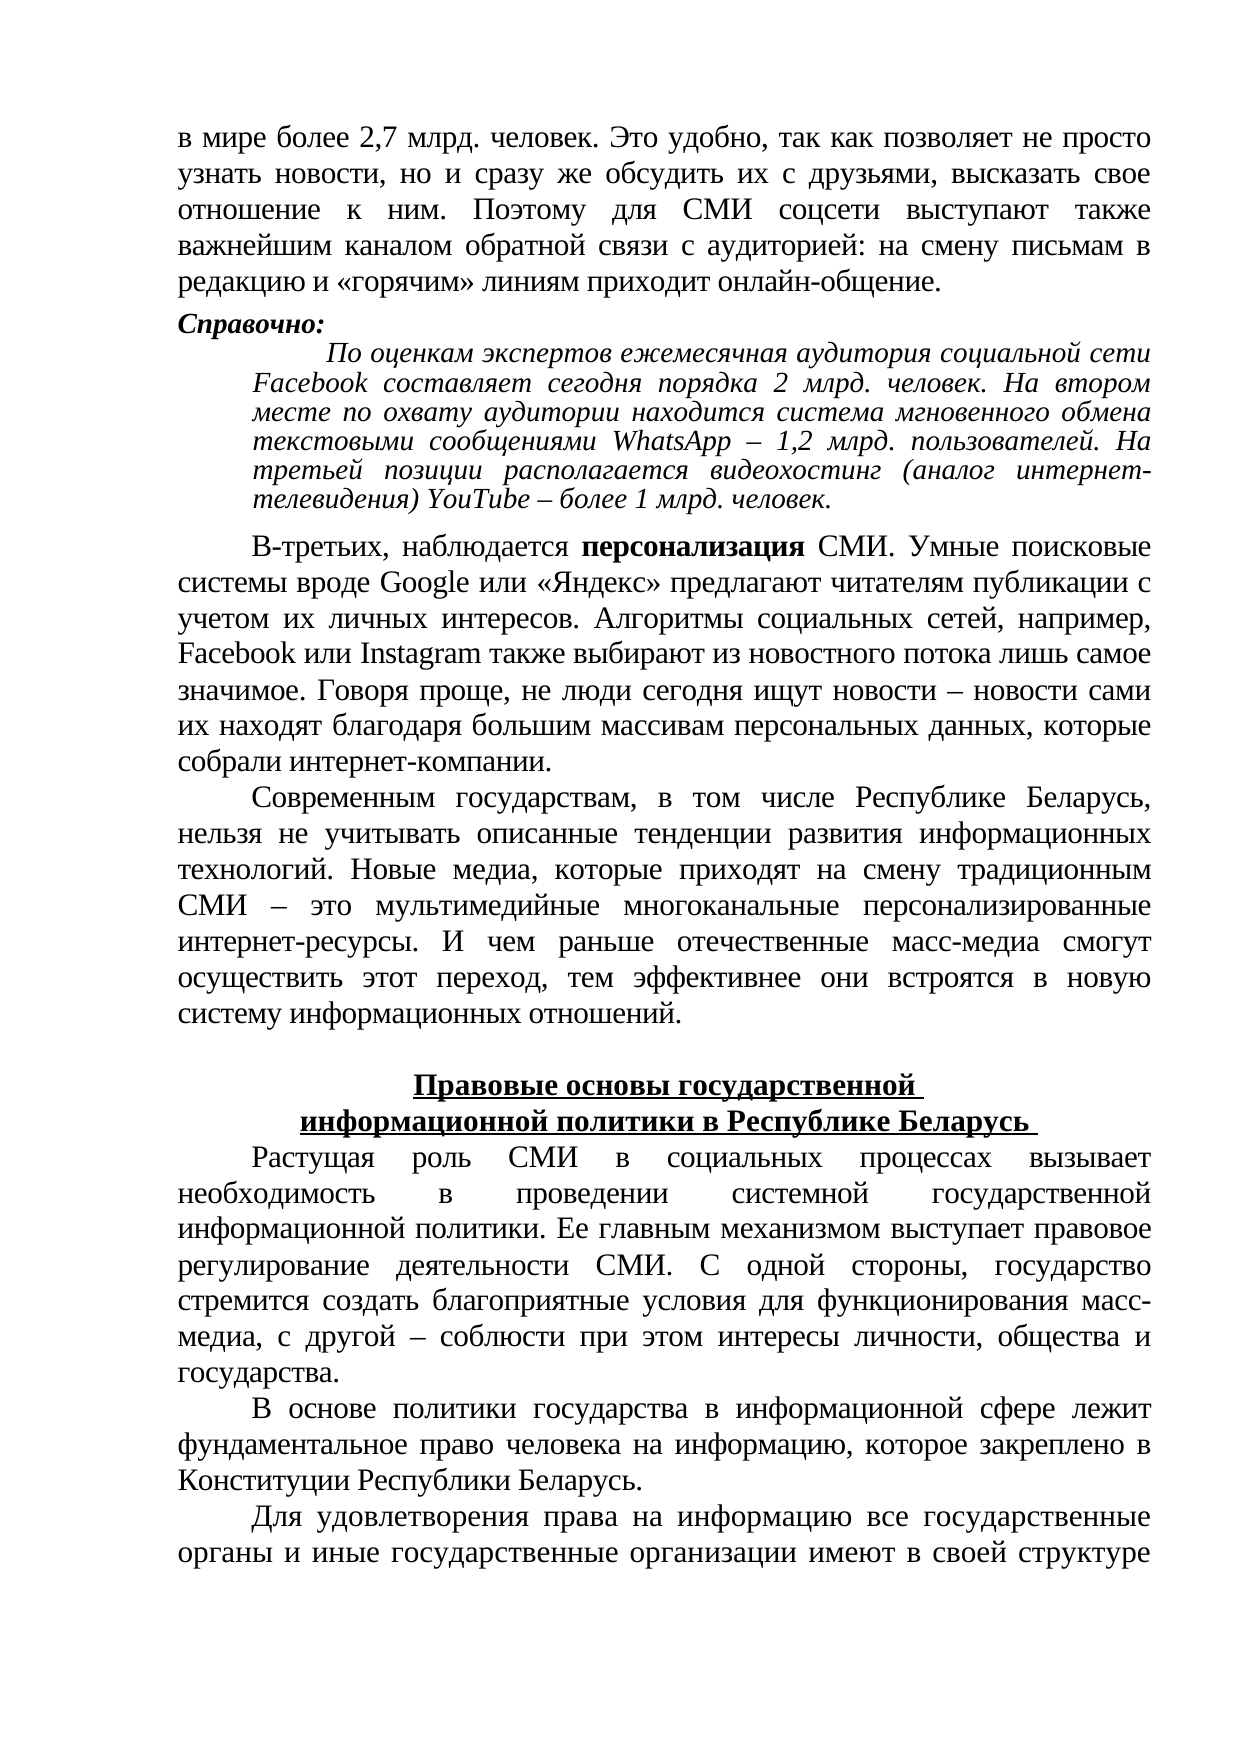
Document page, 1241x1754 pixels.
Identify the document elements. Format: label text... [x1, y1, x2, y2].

text Справочно: [177, 310, 1152, 339]
text Правовые основы государственной [177, 1066, 1152, 1102]
text По оценкам экспертов ежемесячная аудитория социальной сети Facebook составляет сегодня порядка 2 млрд. человек. На втором месте по охвату аудитории находится система мгновенного обмена текстовыми сообщениями WhatsApp – 1,2 млрд. пользователей. На третьей позиции располагается видеохостинг (аналог интернет-телевидения) YouTube – более 1 млрд. человек. [252, 339, 1152, 514]
text Растущая роль СМИ в социальных процессах вызывает необходимость в проведении системной государственной информационной политики. Ее главным механизмом выступает правовое регулирование деятельности СМИ. С одной стороны, государство стремится создать благоприятные условия для функционирования масс-медиа, с другой – соблюсти при этом интересы личности, общества и государства. [177, 1138, 1152, 1389]
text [177, 1497, 1152, 1569]
text В-третьих, наблюдается персонализация СМИ. Умные поисковые системы вроде Google или «Яндекс» предлагают читателям публикации с учетом их личных интересов. Алгоритмы социальных сетей, например, Facebook или Instagram также выбирают из новостного потока лишь самое значимое. Говоря проще, не люди сегодня ищут новости – новости сами их находят благодаря большим массивам персональных данных, которые собрали интернет-компании. [177, 527, 1152, 778]
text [177, 118, 1152, 298]
text информационной политики в Республике Беларусь [177, 1102, 1152, 1138]
text Современным государствам, в том числе Республике Беларусь, нельзя не учитывать описанные тенденции развития информационных технологий. Новые медиа, которые приходят на смену традиционным СМИ – это мультимедийные многоканальные персонализированные интернет-ресурсы. И чем раньше отечественные масс-медиа смогут осуществить этот переход, тем эффективнее они встроятся в новую систему информационных отношений. [177, 778, 1152, 1030]
text В основе политики государства в информационной сфере лежит фундаментальное право человека на информацию, которое закреплено в Конституции Республики Беларусь. [177, 1389, 1152, 1497]
